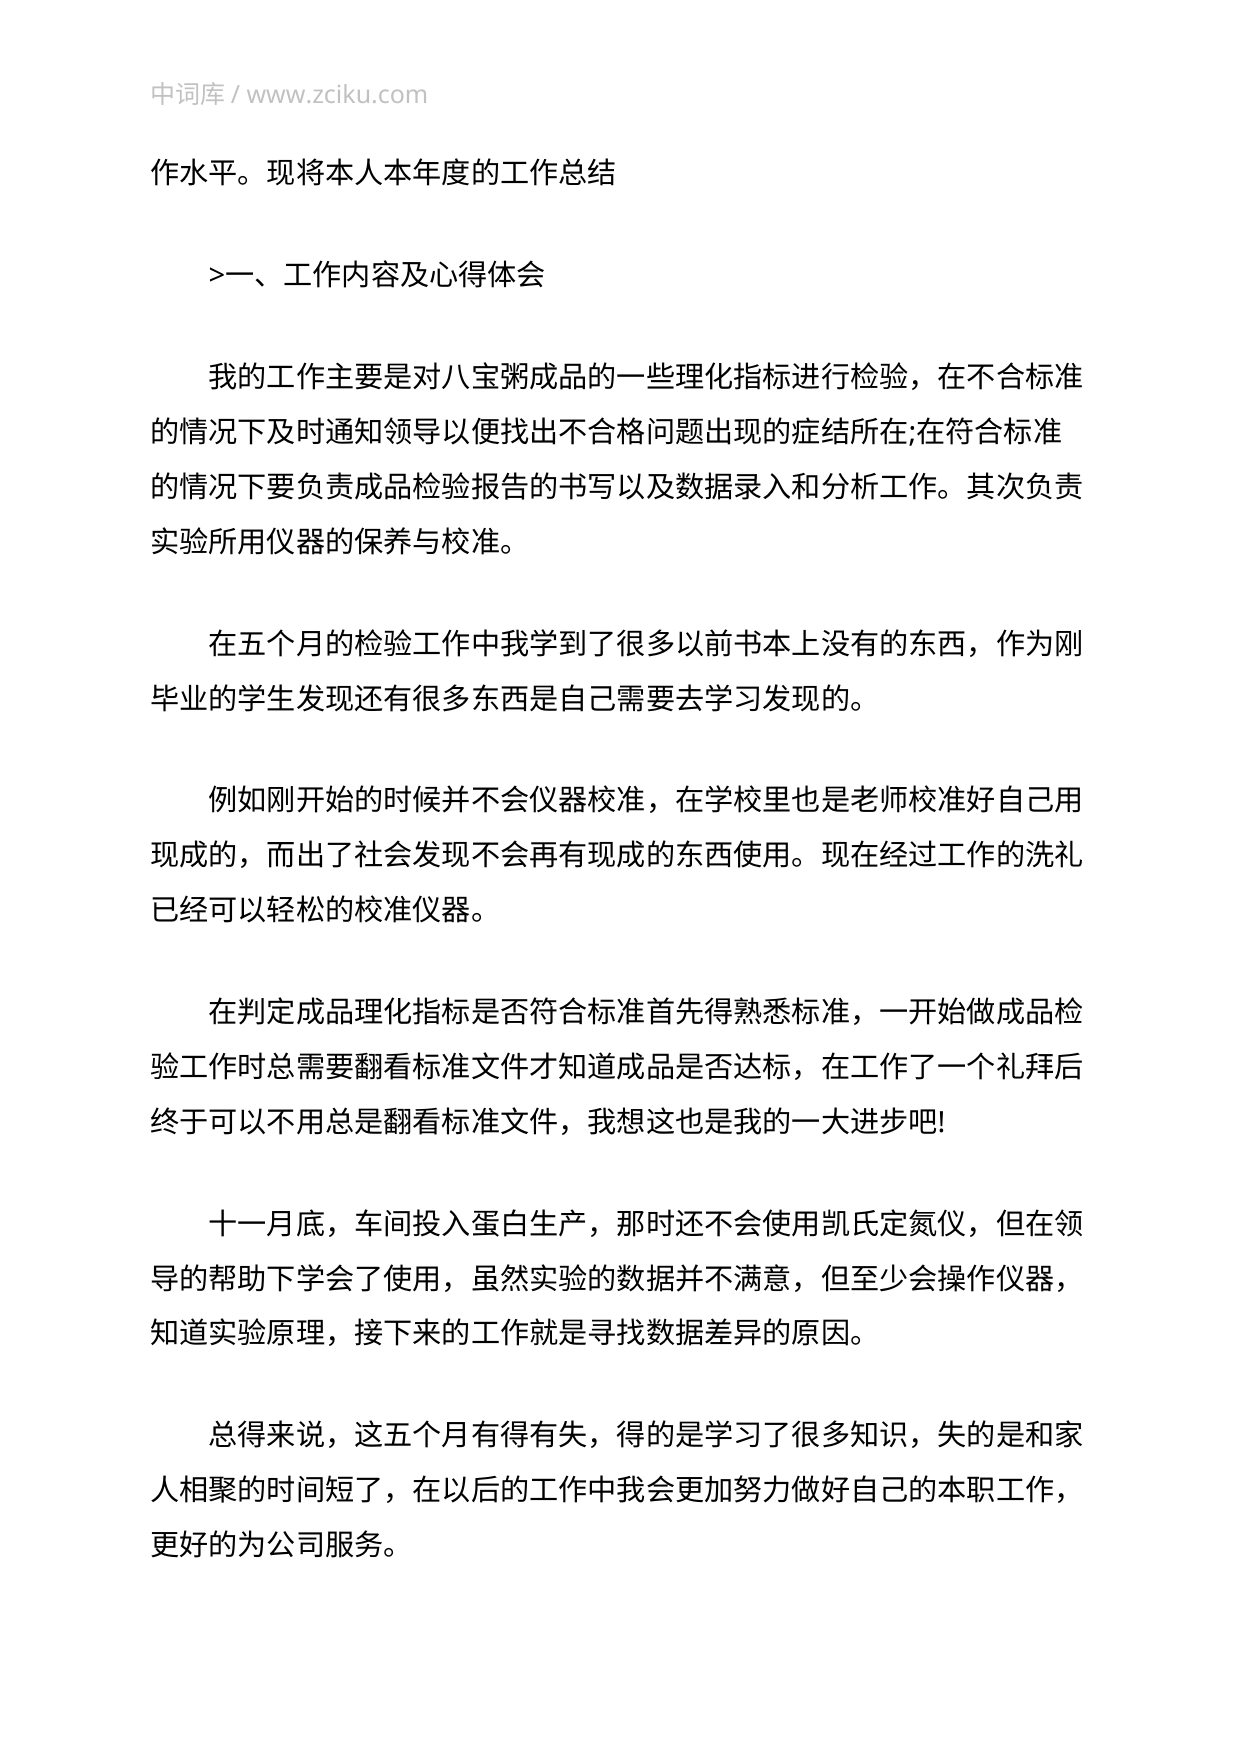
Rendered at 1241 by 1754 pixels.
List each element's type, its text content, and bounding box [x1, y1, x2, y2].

text 在判定成品理化指标是否符合标准首先得熟悉标准，一开始做成品检验工作时总需要翻看标准文件才知道成品是否达标，在工作了一个礼拜后终于可以不用总是翻看标准文件，我想这也是我的一大进步吧! [150, 988, 1090, 1141]
text 在五个月的检验工作中我学到了很多以前书本上没有的东西，作为刚毕业的学生发现还有很多东西是自己需要去学习发现的。 [150, 620, 1090, 717]
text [150, 150, 1090, 192]
text 例如刚开始的时候并不会仪器校准，在学校里也是老师校准好自己用现成的，而出了社会发现不会再有现成的东西使用。现在经过工作的洗礼已经可以轻松的校准仪器。 [150, 777, 1090, 929]
text 我的工作主要是对八宝粥成品的一些理化指标进行检验，在不合标准的情况下及时通知领导以便找出不合格问题出现的症结所在;在符合标准的情况下要负责成品检验报告的书写以及数据录入和分析工作。其次负责实验所用仪器的保养与校准。 [150, 354, 1090, 561]
text 十一月底，车间投入蛋白生产，那时还不会使用凯氏定氮仪，但在领导的帮助下学会了使用，虽然实验的数据并不满意，但至少会操作仪器，知道实验原理，接下来的工作就是寻找数据差异的原因。 [150, 1200, 1090, 1352]
text >一、工作内容及心得体会 [150, 252, 1090, 294]
text 总得来说，这五个月有得有失，得的是学习了很多知识，失的是和家人相聚的时间短了，在以后的工作中我会更加努力做好自己的本职工作，更好的为公司服务。 [150, 1412, 1090, 1564]
